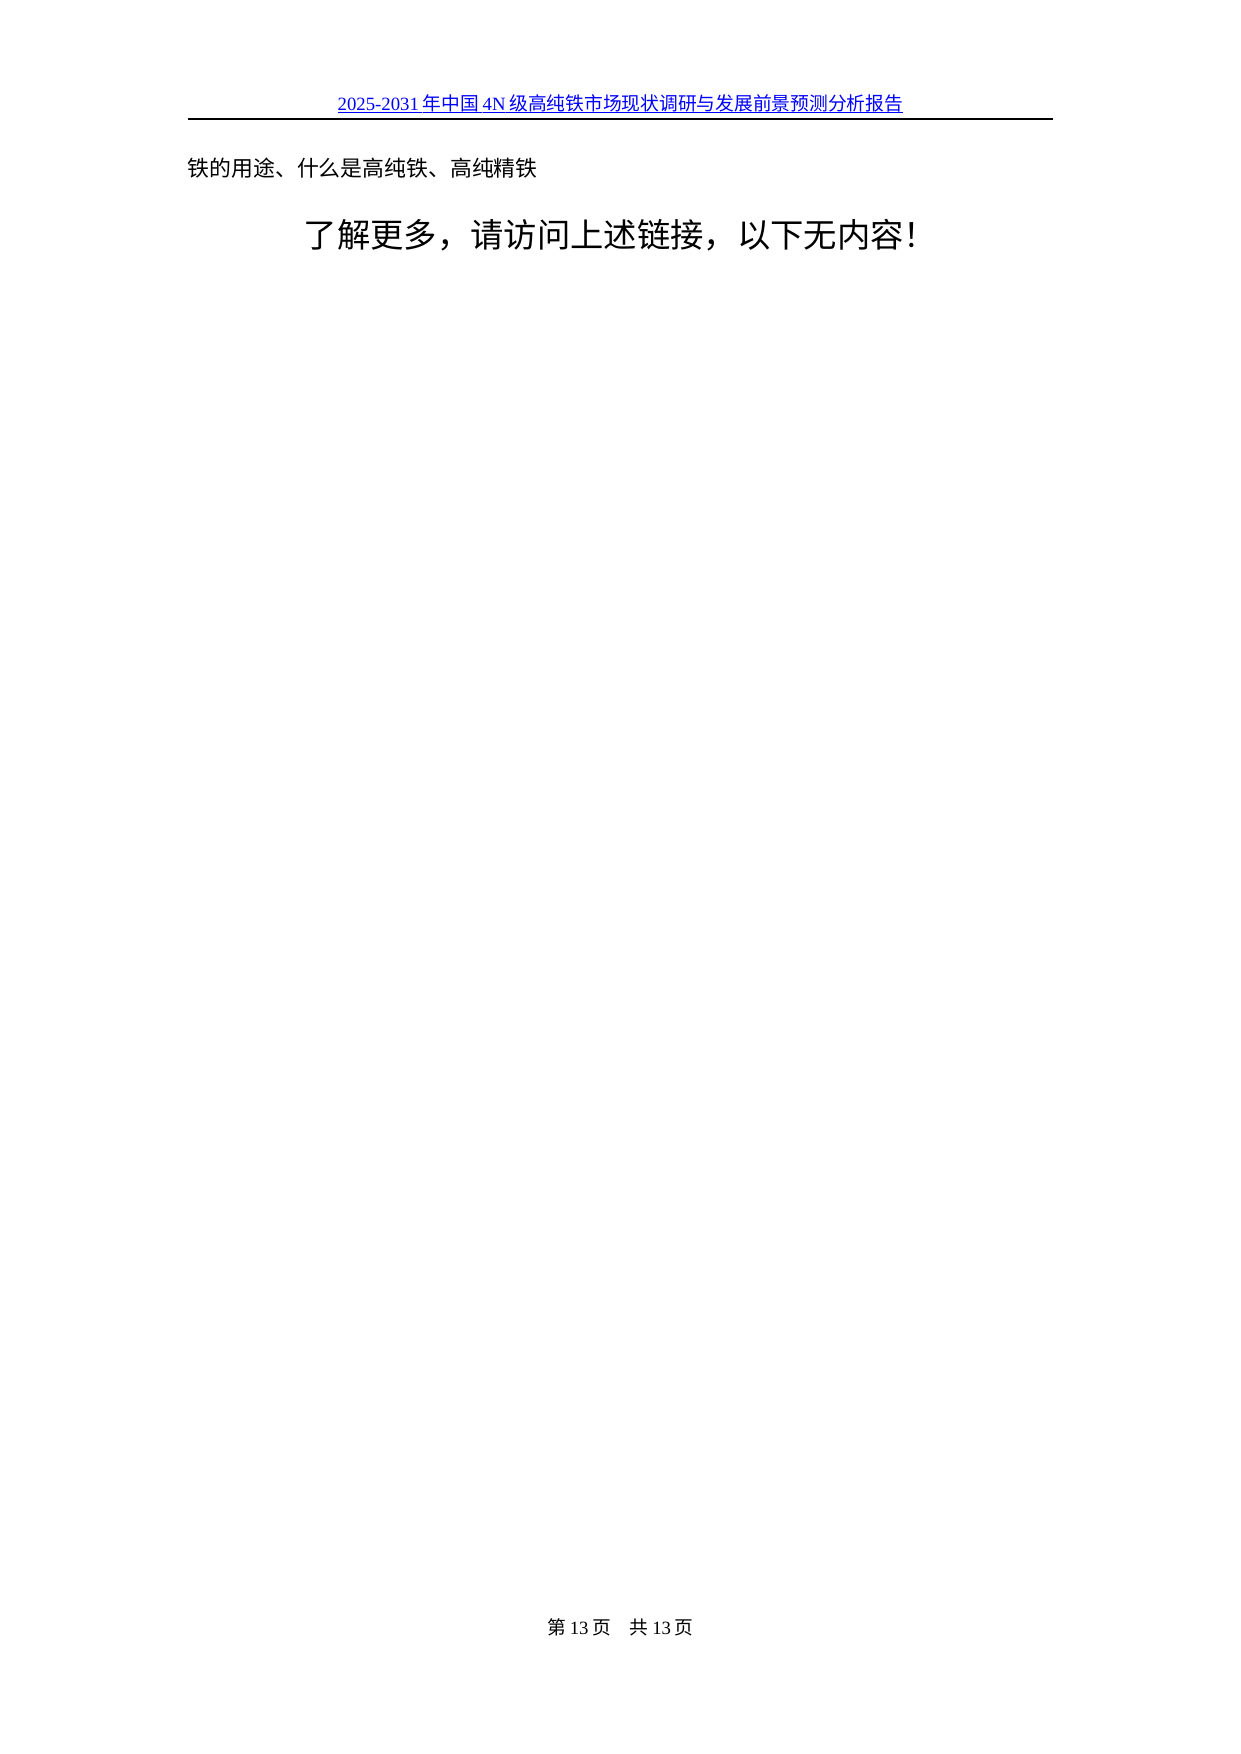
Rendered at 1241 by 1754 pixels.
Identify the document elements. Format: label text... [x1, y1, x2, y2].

title 了解更多，请访问上述链接，以下无内容！ [187, 200, 1053, 265]
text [187, 150, 1053, 183]
